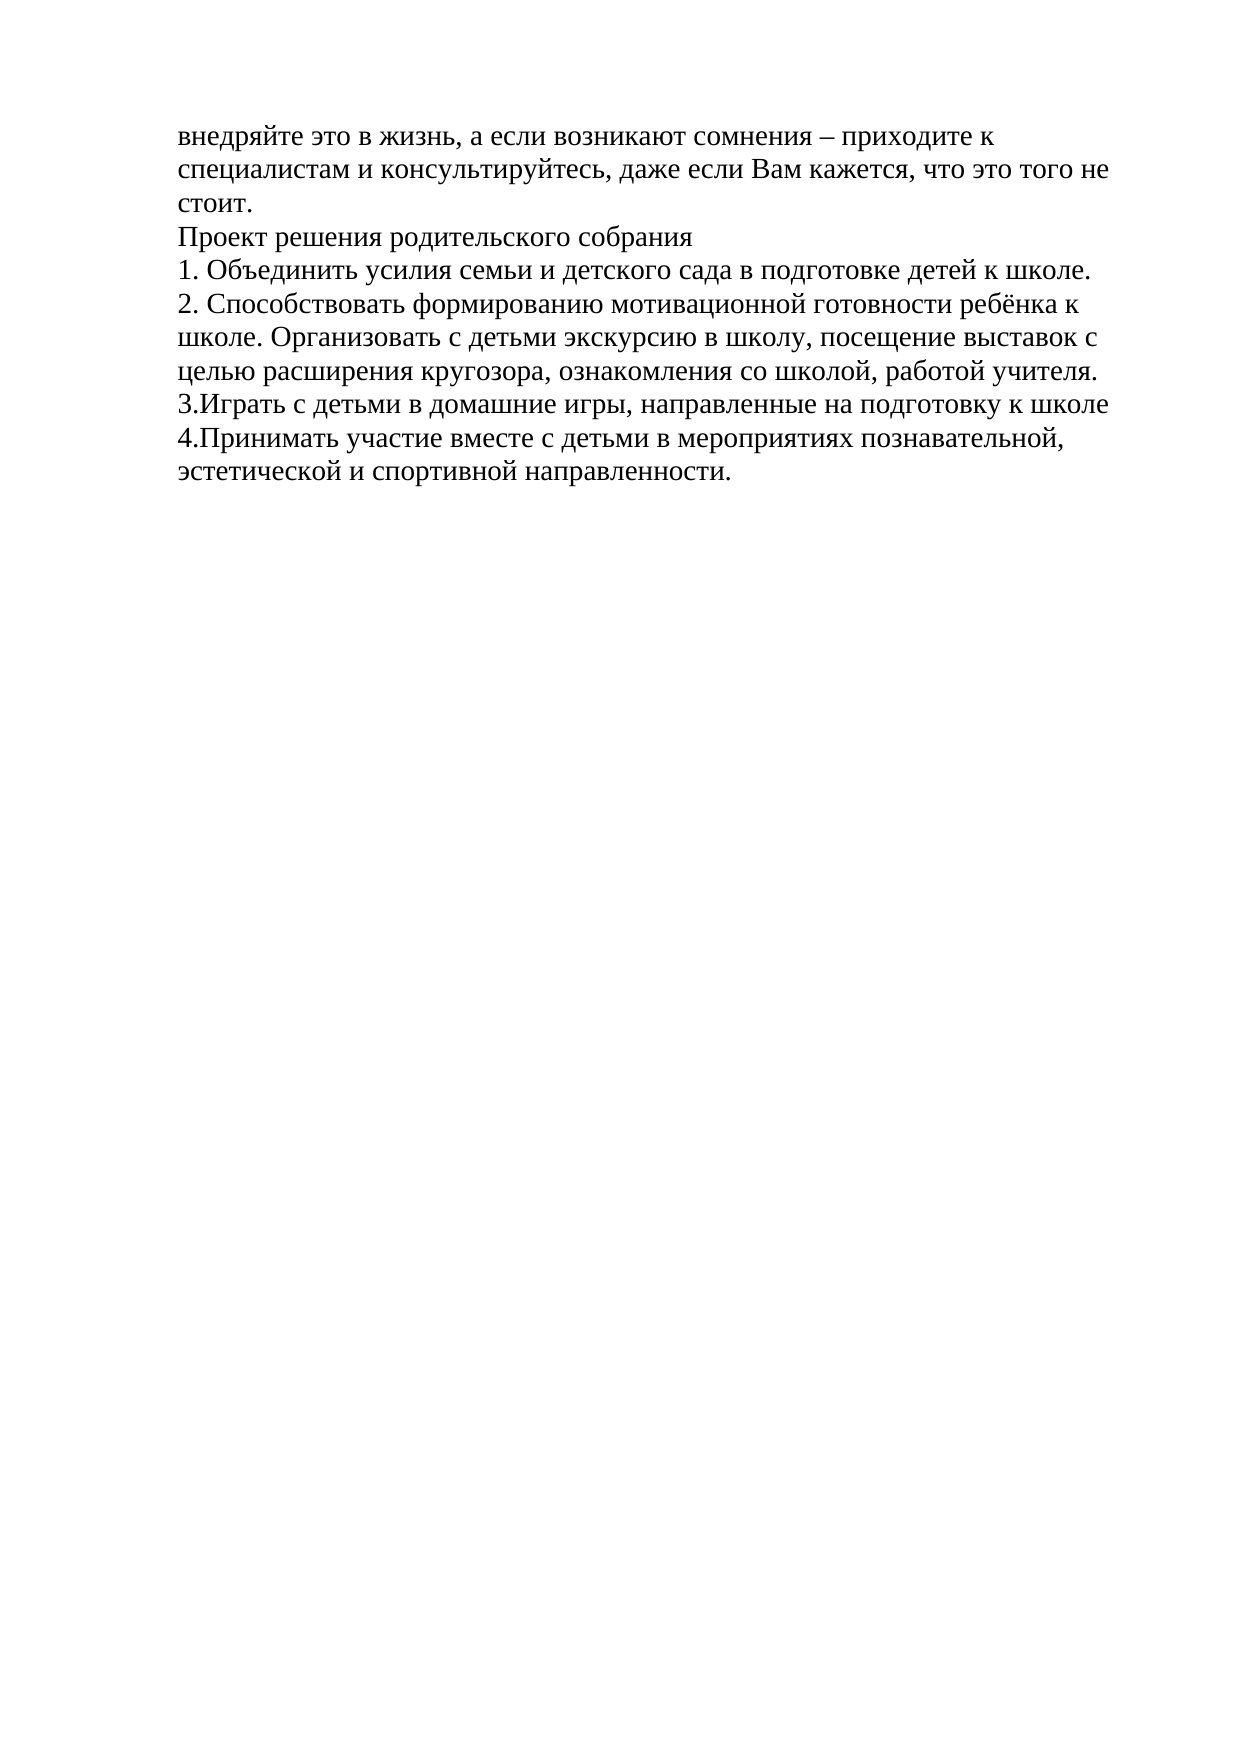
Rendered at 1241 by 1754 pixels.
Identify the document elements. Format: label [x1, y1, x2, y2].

text [177, 118, 1152, 516]
